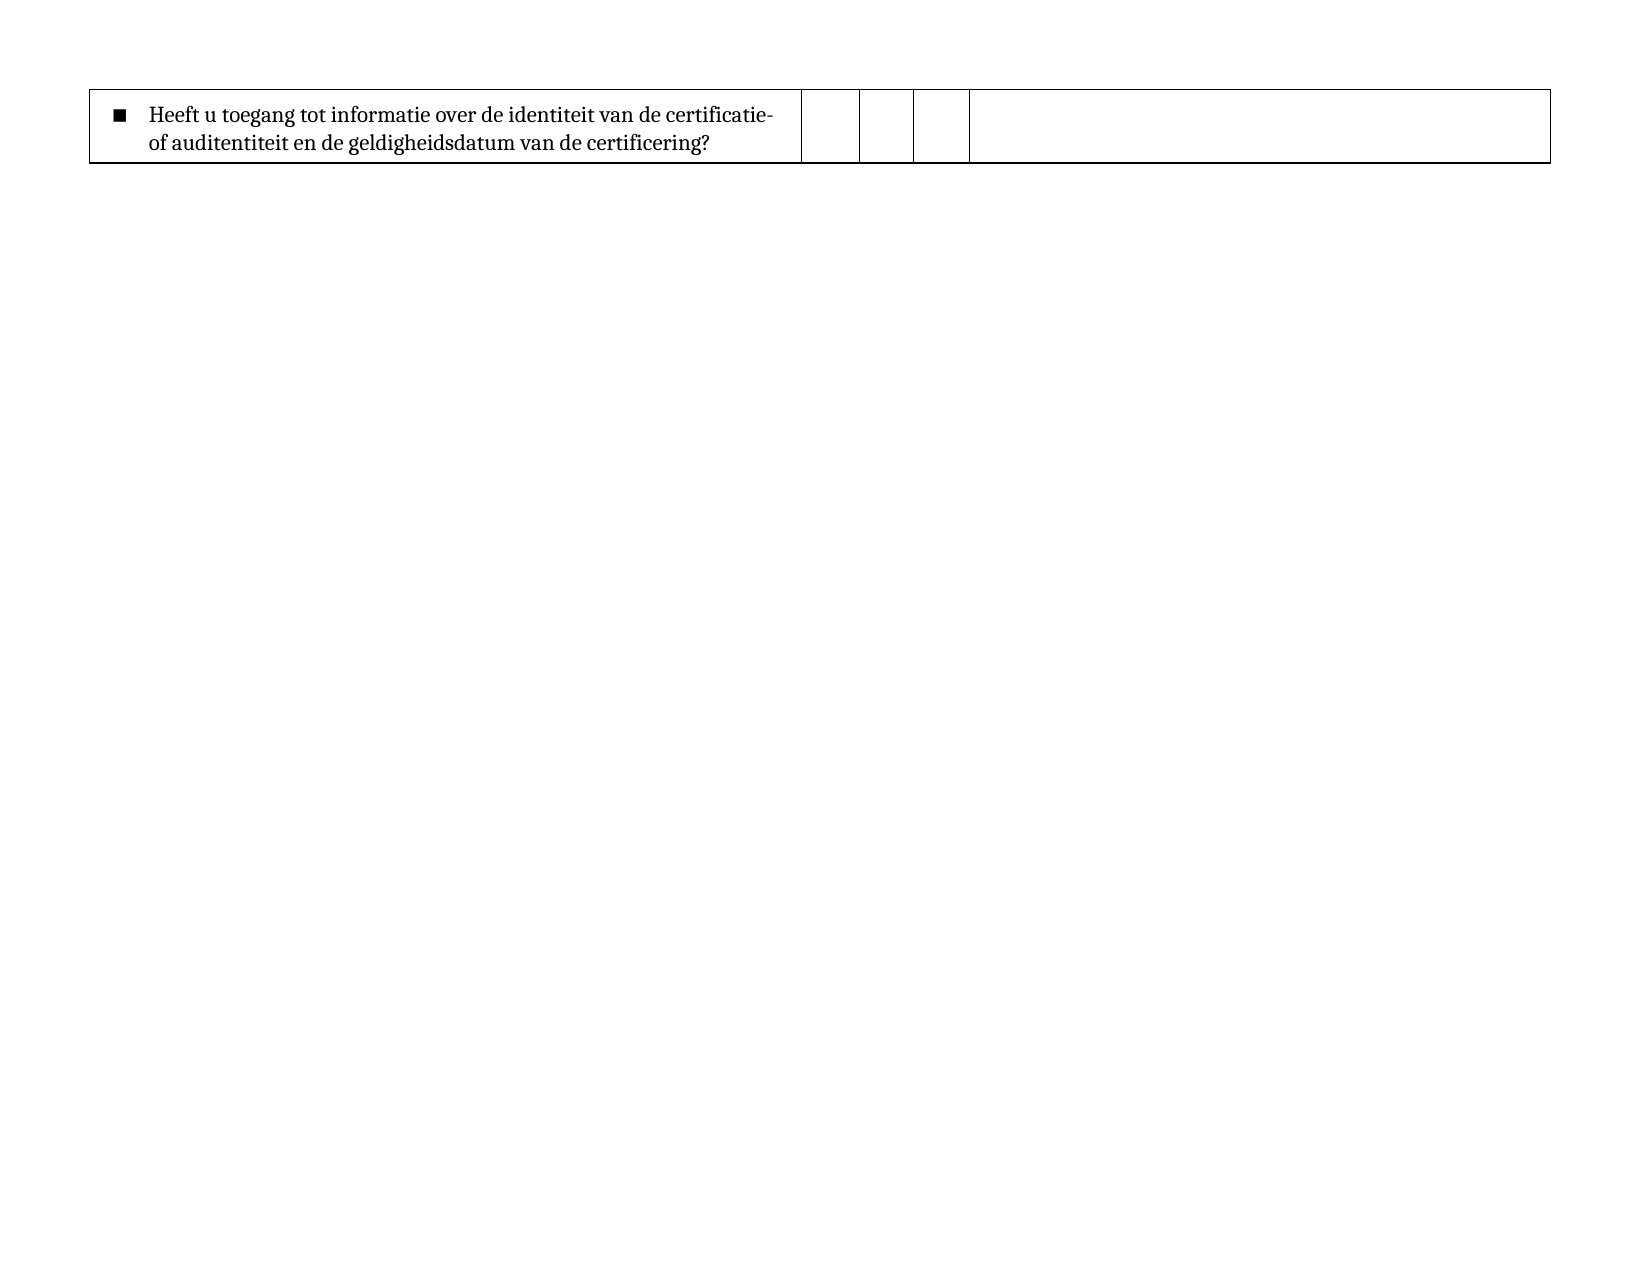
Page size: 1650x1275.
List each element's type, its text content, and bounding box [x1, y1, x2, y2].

table_cell [802, 90, 859, 162]
table_cell [860, 90, 913, 162]
table_cell Heeft u toegang tot informatie over de identiteit van de certificatie- of auditentiteit en de geldigheidsdatum van de certificering? [90, 90, 801, 162]
table_cell [914, 90, 969, 162]
table_cell [970, 90, 1550, 162]
